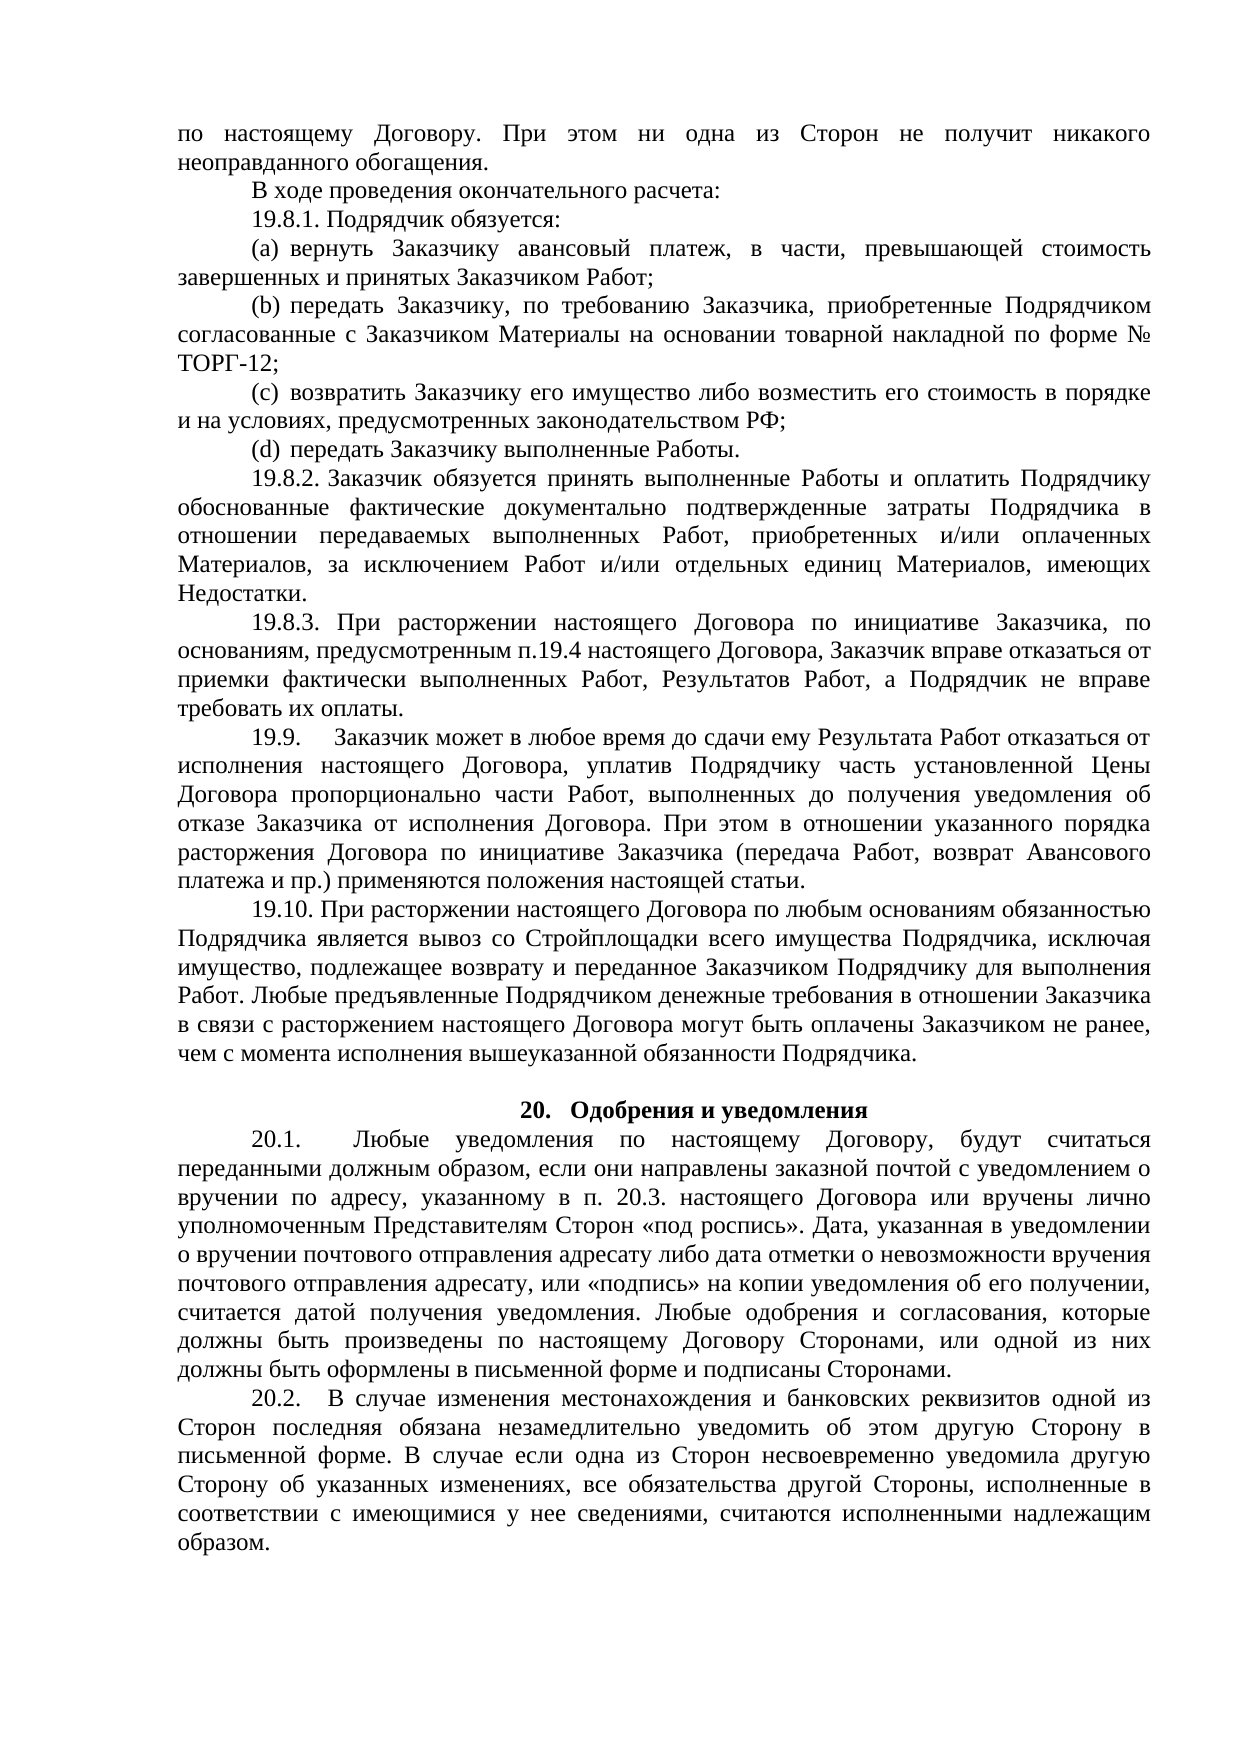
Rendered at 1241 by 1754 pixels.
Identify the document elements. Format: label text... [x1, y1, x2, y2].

text 19.10. При расторжении настоящего Договора по любым основаниям обязанностью Подрядчика является вывоз со Стройплощадки всего имущества Подрядчика, исключая имущество, подлежащее возврату и переданное Заказчиком Подрядчику для выполнения Работ. Любые предъявленные Подрядчиком денежные требования в отношении Заказчика в связи с расторжением настоящего Договора могут быть оплачены Заказчиком не ранее, чем с момента исполнения вышеуказанной обязанности Подрядчика. [177, 894, 1152, 1067]
text 19.8.2. Заказчик обязуется принять выполненные Работы и оплатить Подрядчику обоснованные фактические документально подтвержденные затраты Подрядчика в отношении передаваемых выполненных Работ, приобретенных и/или оплаченных Материалов, за исключением Работ и/или отдельных единиц Материалов, имеющих Недостатки. [177, 463, 1152, 607]
text В ходе проведения окончательного расчета: [177, 176, 1152, 204]
text 19.8.3. При расторжении настоящего Договора по инициативе Заказчика, по основаниям, предусмотренным п.19.4 настоящего Договора, Заказчик вправе отказаться от приемки фактически выполненных Работ, Результатов Работ, а Подрядчик не вправе требовать их оплаты. [177, 607, 1152, 722]
text 19.8.1. Подрядчик обязуется: [177, 204, 1152, 233]
text (b) передать Заказчику, по требованию Заказчика, приобретенные Подрядчиком согласованные с Заказчиком Материалы на основании товарной накладной по форме № ТОРГ-12; [177, 291, 1152, 377]
text 20.1. Любые уведомления по настоящему Договору, будут считаться переданными должным образом, если они направлены заказной почтой с уведомлением о вручении по адресу, указанному в п. 20.3. настоящего Договора или вручены лично уполномоченным Представителям Сторон «под роспись». Дата, указанная в уведомлении о вручении почтового отправления адресату либо дата отметки о невозможности вручения почтового отправления адресату, или «подпись» на копии уведомления об его получении, считается датой получения уведомления. Любые одобрения и согласования, которые должны быть произведены по настоящему Договору Сторонами, или одной из них должны быть оформлены в письменной форме и подписаны Сторонами. [177, 1124, 1152, 1383]
list Одобрения и уведомления [236, 1096, 1152, 1124]
text 20.2. В случае изменения местонахождения и банковских реквизитов одной из Сторон последняя обязана незамедлительно уведомить об этом другую Сторону в письменной форме. В случае если одна из Сторон несвоевременно уведомила другую Сторону об указанных изменениях, все обязательства другой Стороны, исполненные в соответствии с имеющимися у нее сведениями, считаются исполненными надлежащим образом. [177, 1383, 1152, 1556]
text (a) вернуть Заказчику авансовый платеж, в части, превышающей стоимость завершенных и принятых Заказчиком Работ; [177, 233, 1152, 291]
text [177, 118, 1152, 176]
text (c) возвратить Заказчику его имущество либо возместить его стоимость в порядке и на условиях, предусмотренных законодательством РФ; [177, 377, 1152, 434]
text 19.9. Заказчик может в любое время до сдачи ему Результата Работ отказаться от исполнения настоящего Договора, уплатив Подрядчику часть установленной Цены Договора пропорционально части Работ, выполненных до получения уведомления об отказе Заказчика от исполнения Договора. При этом в отношении указанного порядка расторжения Договора по инициативе Заказчика (передача Работ, возврат Авансового платежа и пр.) применяются положения настоящей статьи. [177, 722, 1152, 894]
text (d) передать Заказчику выполненные Работы. [177, 434, 1152, 463]
